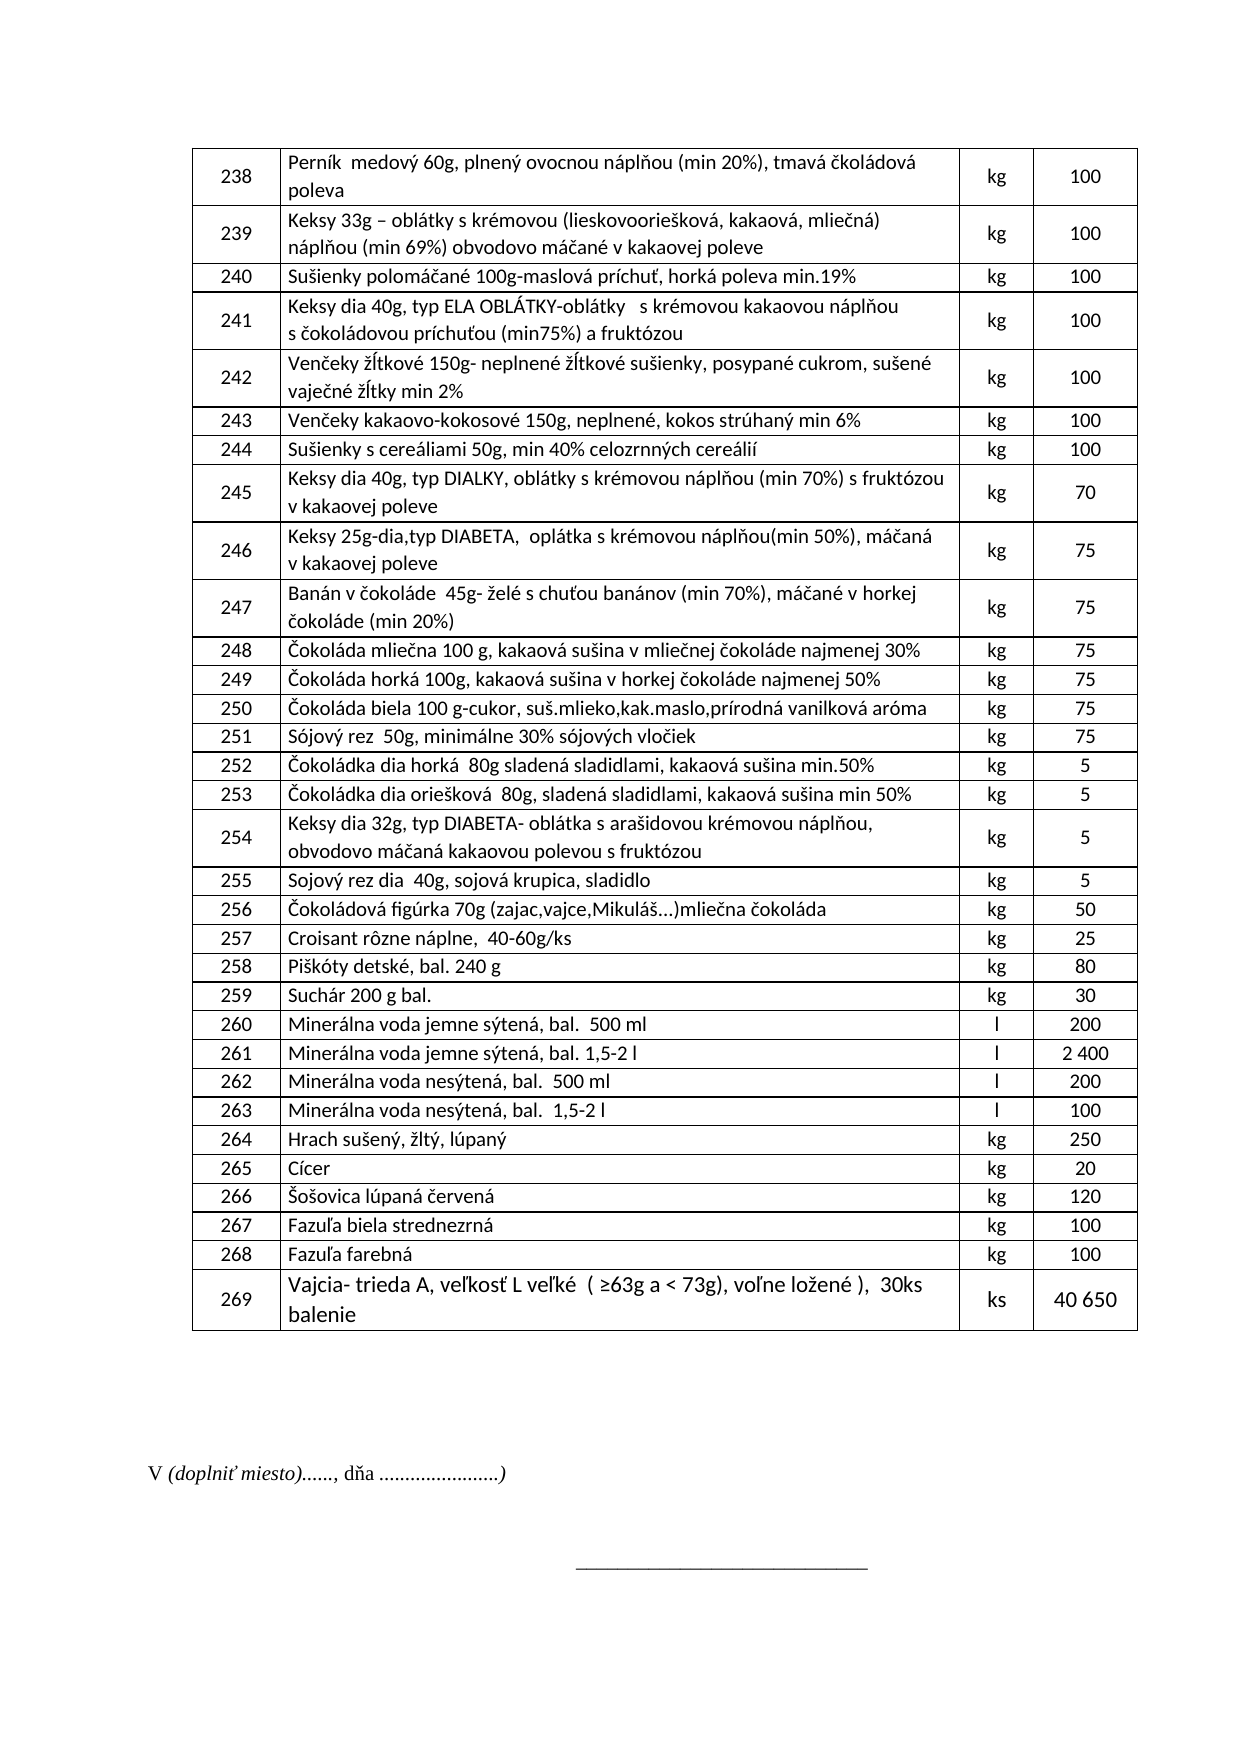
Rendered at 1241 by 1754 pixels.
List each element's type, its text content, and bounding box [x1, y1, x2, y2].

table_cell 75 [1034, 523, 1137, 579]
table_cell Minerálna voda jemne sýtená, bal. 1,5-2 l [281, 1040, 959, 1068]
table_cell Fazuľa biela strednezrná [281, 1213, 959, 1240]
table_cell kg [960, 638, 1033, 665]
table_cell Čokoláda biela 100 g-cukor, suš.mlieko,kak.maslo,prírodná vanilková aróma [281, 695, 959, 723]
table_cell l [960, 1011, 1033, 1039]
table_cell 120 [1034, 1184, 1137, 1211]
table_cell Banán v čokoláde 45g- želé s chuťou banánov (min 70%), máčané v horkej čokoláde (min 20%) [281, 580, 959, 636]
table_cell Hrach sušený, žltý, lúpaný [281, 1126, 959, 1154]
table_cell 100 [1034, 264, 1137, 291]
table_cell Minerálna voda jemne sýtená, bal. 500 ml [281, 1011, 959, 1039]
table_cell kg [960, 408, 1033, 435]
table_cell kg [960, 896, 1033, 924]
table_cell Čokoládová figúrka 70g (zajac,vajce,Mikuláš...)mliečna čokoláda [281, 896, 959, 924]
table_cell 250 [193, 695, 280, 723]
table_cell Piškóty detské, bal. 240 g [281, 954, 959, 981]
table_cell 40 650 [1034, 1270, 1137, 1330]
table_cell 263 [193, 1098, 280, 1125]
table_cell 200 [1034, 1011, 1137, 1039]
table_cell 255 [193, 868, 280, 895]
table_cell Sójový rez 50g, minimálne 30% sójových vločiek [281, 724, 959, 751]
table_cell 2 400 [1034, 1040, 1137, 1068]
table_cell 260 [193, 1011, 280, 1039]
table_cell kg [960, 206, 1033, 263]
table_cell kg [960, 1126, 1033, 1154]
table_cell Croisant rôzne náplne, 40-60g/ks [281, 925, 959, 953]
table_cell 100 [1034, 350, 1137, 406]
table_cell kg [960, 781, 1033, 809]
table_cell 267 [193, 1213, 280, 1240]
table_cell 246 [193, 523, 280, 579]
table_cell Suchár 200 g bal. [281, 983, 959, 1010]
table_cell 5 [1034, 868, 1137, 895]
table_cell Keksy dia 40g, typ ELA OBLÁTKY-oblátky s krémovou kakaovou náplňou s čokoládovou príchuťou (min75%) a fruktózou [281, 293, 959, 349]
table_cell Venčeky žĺtkové 150g- neplnené žĺtkové sušienky, posypané cukrom, sušené vaječné žĺtky min 2% [281, 350, 959, 406]
table_cell 100 [1034, 1241, 1137, 1269]
table_cell 242 [193, 350, 280, 406]
table_cell kg [960, 724, 1033, 751]
table_cell 5 [1034, 781, 1137, 809]
table_cell Čokoláda horká 100g, kakaová sušina v horkej čokoláde najmenej 50% [281, 666, 959, 694]
table_cell kg [960, 1241, 1033, 1269]
table_cell 245 [193, 465, 280, 521]
table_cell kg [960, 1184, 1033, 1211]
table_cell 240 [193, 264, 280, 291]
table_cell 268 [193, 1241, 280, 1269]
table_cell 251 [193, 724, 280, 751]
table_cell kg [960, 293, 1033, 349]
table_cell 264 [193, 1126, 280, 1154]
table_cell kg [960, 1155, 1033, 1183]
table_cell 241 [193, 293, 280, 349]
table_cell Čokoládka dia oriešková 80g, sladená sladidlami, kakaová sušina min 50% [281, 781, 959, 809]
text ____________________________ [576, 1548, 1093, 1572]
table_cell 238 [193, 149, 280, 205]
table_cell kg [960, 666, 1033, 694]
table_cell 75 [1034, 580, 1137, 636]
table_cell Perník medový 60g, plnený ovocnou náplňou (min 20%), tmavá čkoládová poleva [281, 149, 959, 205]
table_cell 261 [193, 1040, 280, 1068]
table_cell 200 [1034, 1069, 1137, 1096]
table_cell 5 [1034, 753, 1137, 780]
table_cell 243 [193, 408, 280, 435]
table_cell kg [960, 954, 1033, 981]
table_cell 254 [193, 810, 280, 866]
table_cell kg [960, 580, 1033, 636]
table_cell 257 [193, 925, 280, 953]
table_cell l [960, 1069, 1033, 1096]
table_cell kg [960, 149, 1033, 205]
table_cell 75 [1034, 695, 1137, 723]
table_cell kg [960, 753, 1033, 780]
table_cell kg [960, 264, 1033, 291]
table_cell 249 [193, 666, 280, 694]
table_cell 75 [1034, 666, 1137, 694]
table_cell 258 [193, 954, 280, 981]
table_cell Sojový rez dia 40g, sojová krupica, sladidlo [281, 868, 959, 895]
table_cell Čokoládka dia horká 80g sladená sladidlami, kakaová sušina min.50% [281, 753, 959, 780]
table_cell 100 [1034, 206, 1137, 263]
text V (doplniť miesto)......, dňa .......................) [148, 1461, 1093, 1485]
table_cell 239 [193, 206, 280, 263]
table_cell Sušienky polomáčané 100g-maslová príchuť, horká poleva min.19% [281, 264, 959, 291]
table_cell Keksy 25g-dia,typ DIABETA, oplátka s krémovou náplňou(min 50%), máčaná v kakaovej poleve [281, 523, 959, 579]
table_cell 265 [193, 1155, 280, 1183]
table_cell 100 [1034, 293, 1137, 349]
table_cell kg [960, 465, 1033, 521]
table_cell 75 [1034, 638, 1137, 665]
table_cell 70 [1034, 465, 1137, 521]
table_cell kg [960, 983, 1033, 1010]
table_cell 30 [1034, 983, 1137, 1010]
table_cell l [960, 1098, 1033, 1125]
table_cell 20 [1034, 1155, 1137, 1183]
table_cell 244 [193, 436, 280, 464]
table_cell Minerálna voda nesýtená, bal. 1,5-2 l [281, 1098, 959, 1125]
table_cell 266 [193, 1184, 280, 1211]
table_cell Sušienky s cereáliami 50g, min 40% celozrnných cereálií [281, 436, 959, 464]
table_cell 100 [1034, 408, 1137, 435]
table_cell l [960, 1040, 1033, 1068]
table_cell Minerálna voda nesýtená, bal. 500 ml [281, 1069, 959, 1096]
table_cell 80 [1034, 954, 1137, 981]
table_cell kg [960, 436, 1033, 464]
table_cell Venčeky kakaovo-kokosové 150g, neplnené, kokos strúhaný min 6% [281, 408, 959, 435]
table_cell 256 [193, 896, 280, 924]
table_cell Fazuľa farebná [281, 1241, 959, 1269]
table_cell 25 [1034, 925, 1137, 953]
table_cell 5 [1034, 810, 1137, 866]
table_cell 75 [1034, 724, 1137, 751]
table_cell 253 [193, 781, 280, 809]
table_cell 262 [193, 1069, 280, 1096]
table_cell kg [960, 523, 1033, 579]
table_cell kg [960, 868, 1033, 895]
table_cell ks [960, 1270, 1033, 1330]
table_cell Keksy 33g – oblátky s krémovou (lieskovooriešková, kakaová, mliečná) náplňou (min 69%) obvodovo máčané v kakaovej poleve [281, 206, 959, 263]
table_cell Čokoláda mliečna 100 g, kakaová sušina v mliečnej čokoláde najmenej 30% [281, 638, 959, 665]
table_cell 247 [193, 580, 280, 636]
table_cell Cícer [281, 1155, 959, 1183]
table_cell kg [960, 1213, 1033, 1240]
table_cell kg [960, 925, 1033, 953]
table_cell kg [960, 810, 1033, 866]
table_cell 259 [193, 983, 280, 1010]
table_cell 269 [193, 1270, 280, 1330]
table_cell kg [960, 350, 1033, 406]
table_cell Šošovica lúpaná červená [281, 1184, 959, 1211]
table_cell kg [960, 695, 1033, 723]
table_cell 100 [1034, 149, 1137, 205]
table_cell 100 [1034, 1213, 1137, 1240]
table_cell 252 [193, 753, 280, 780]
table_cell 100 [1034, 436, 1137, 464]
table_cell 250 [1034, 1126, 1137, 1154]
table_cell Keksy dia 32g, typ DIABETA- oblátka s arašidovou krémovou náplňou, obvodovo máčaná kakaovou polevou s fruktózou [281, 810, 959, 866]
table_cell Vajcia- trieda A, veľkosť L veľké ( ≥63g a < 73g), voľne ložené ), 30ks balenie [281, 1270, 959, 1330]
table_cell 100 [1034, 1098, 1137, 1125]
table_cell Keksy dia 40g, typ DIALKY, oblátky s krémovou náplňou (min 70%) s fruktózou v kakaovej poleve [281, 465, 959, 521]
table_cell 50 [1034, 896, 1137, 924]
table_cell 248 [193, 638, 280, 665]
